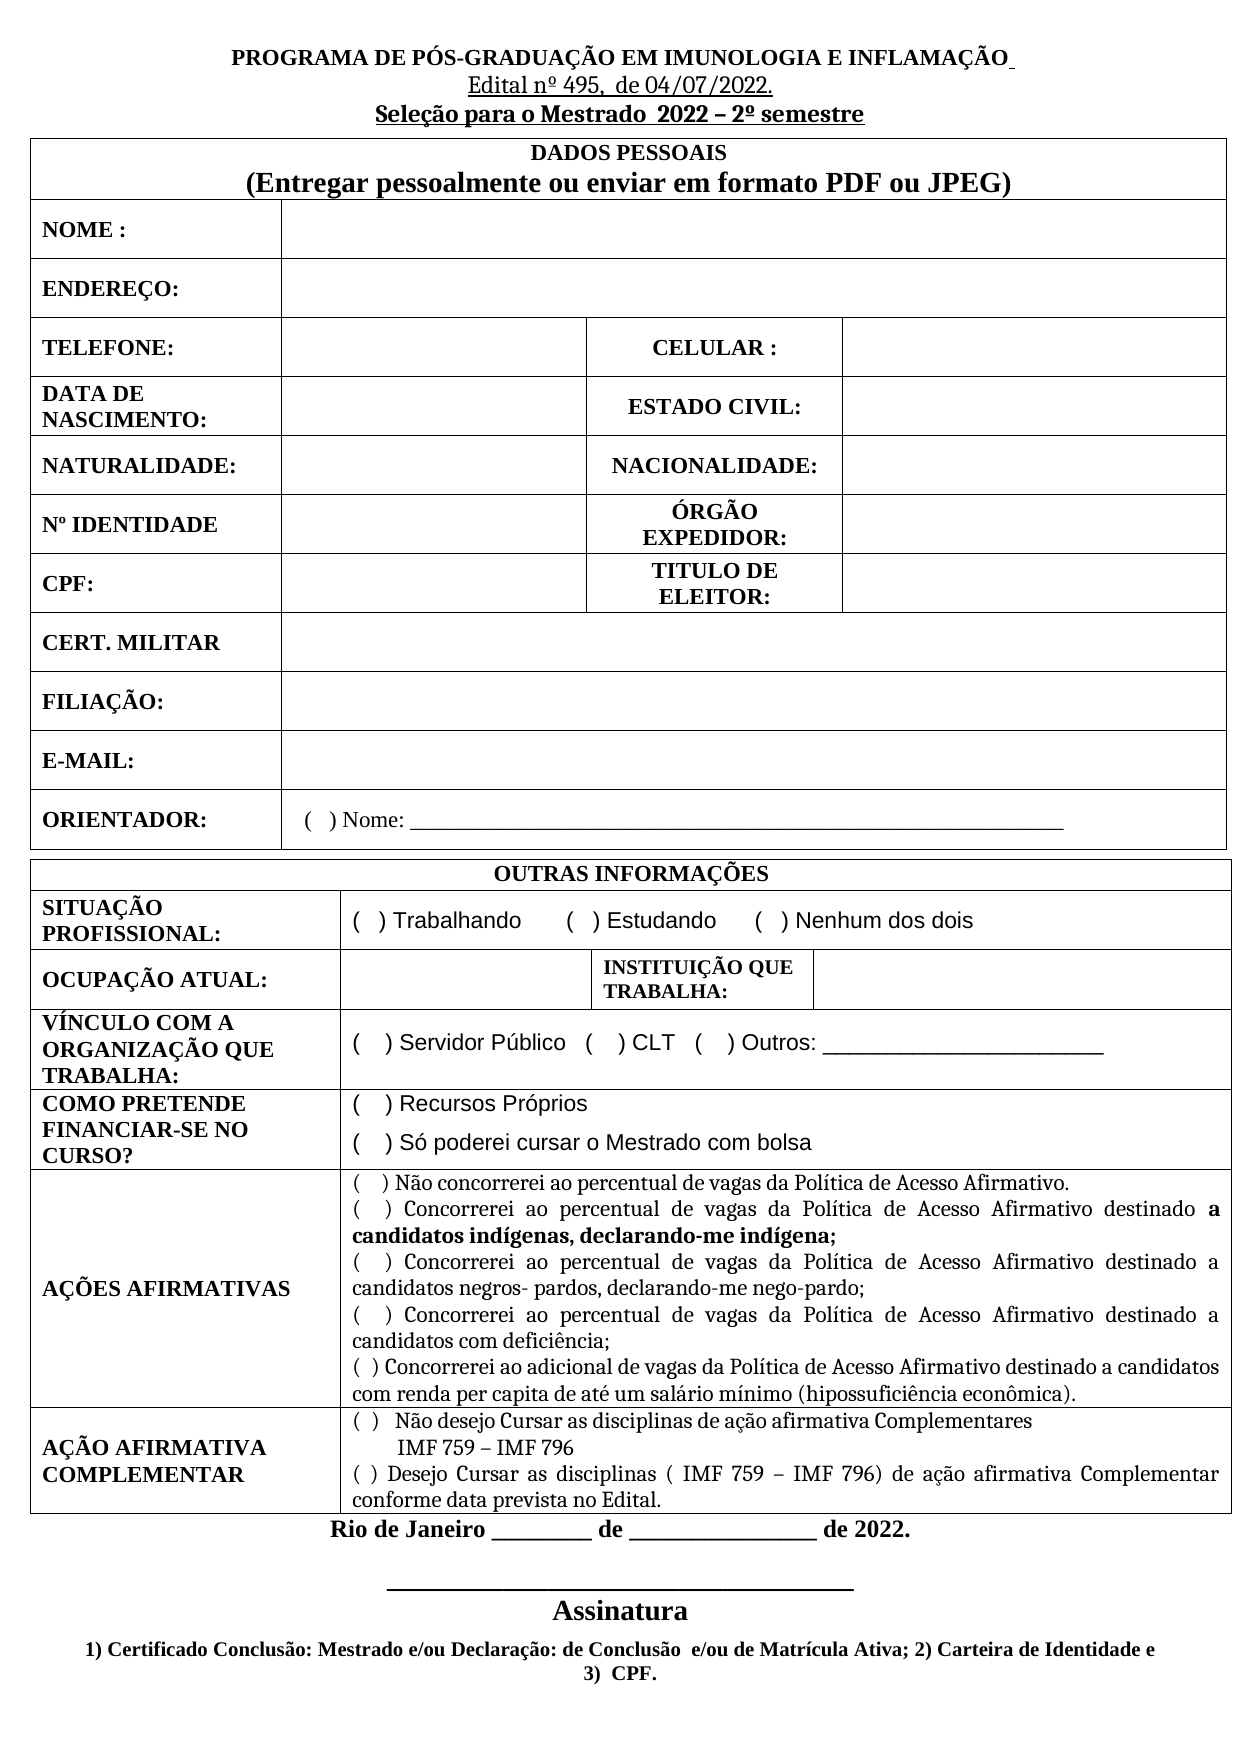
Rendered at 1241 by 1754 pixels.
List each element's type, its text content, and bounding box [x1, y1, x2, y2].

table_cell FILIAÇÃO: [31, 672, 281, 730]
table_cell E-MAIL: [31, 731, 281, 789]
table_cell DATA DE NASCIMENTO: [31, 377, 281, 435]
table_cell NACIONALIDADE: [587, 436, 842, 494]
table_cell [282, 554, 586, 612]
table_cell [341, 950, 591, 1008]
table_cell ( ) Servidor Público ( ) CLT ( ) Outros: ______________________ [341, 1010, 1231, 1088]
table_cell [814, 950, 1231, 1008]
text 1) Certificado Conclusão: Mestrado e/ou Declaração: de Conclusão e/ou de Matrícula Ativa; 2) Carteira de Identidade e 3) CPF. [75, 1637, 1165, 1685]
table_cell [282, 672, 1226, 730]
text Seleção para o Mestrado 2022 – 2º semestre [75, 99, 1165, 128]
text Rio de Janeiro ________ de _______________ de 2022. [75, 1514, 1165, 1543]
table_cell AÇÃO AFIRMATIVA COMPLEMENTAR [31, 1408, 340, 1513]
table_cell [282, 200, 1226, 258]
table_cell [843, 495, 1226, 553]
table_cell [843, 377, 1226, 435]
text Assinatura [75, 1593, 1165, 1627]
table_cell ( ) Recursos Próprios ( ) Só poderei cursar o Mestrado com bolsa [341, 1090, 1231, 1169]
table_header DADOS PESSOAIS (Entregar pessoalmente ou enviar em formato PDF ou JPEG) [31, 139, 1226, 199]
table_cell CPF: [31, 554, 281, 612]
table_cell [282, 318, 586, 376]
table_cell ENDEREÇO: [31, 259, 281, 317]
table_cell TELEFONE: [31, 318, 281, 376]
text Edital nº 495, de 04/07/2022. [75, 71, 1165, 99]
table_cell ( ) Não desejo Cursar as disciplinas de ação afirmativa Complementares IMF 759 – IMF 796 ( ) Desejo Cursar as disciplinas ( IMF 759 – IMF 796) de ação afirmativa Complementar conforme data prevista no Edital. [341, 1408, 1231, 1513]
table_cell [282, 613, 1226, 671]
table_cell CERT. MILITAR [31, 613, 281, 671]
table_cell Nº IDENTIDADE [31, 495, 281, 553]
table_cell TITULO DE ELEITOR: [587, 554, 842, 612]
table_cell SITUAÇÃO PROFISSIONAL: [31, 891, 340, 949]
text ________________________________ [75, 1560, 1165, 1593]
table_cell ( ) Trabalhando ( ) Estudando ( ) Nenhum dos dois [341, 891, 1231, 949]
table_cell VÍNCULO COM A ORGANIZAÇÃO QUE TRABALHA: [31, 1010, 340, 1088]
table_cell COMO PRETENDE FINANCIAR-SE NO CURSO? [31, 1090, 340, 1169]
table_cell [843, 436, 1226, 494]
table_cell [843, 554, 1226, 612]
text PROGRAMA DE PÓS-GRADUAÇÃO EM IMUNOLOGIA E INFLAMAÇÃO [75, 44, 1165, 71]
table_cell ESTADO CIVIL: [587, 377, 842, 435]
table_cell ( ) Nome: _________________________________________________________ [282, 790, 1226, 848]
table_cell [843, 318, 1226, 376]
table_cell NOME : [31, 200, 281, 258]
table_cell ( ) Não concorrerei ao percentual de vagas da Política de Acesso Afirmativo. ( ) Concorrerei ao percentual de vagas da Política de Acesso Afirmativo destinado a candidatos indígenas, declarando-me indígena; ( ) Concorrerei ao percentual de vagas da Política de Acesso Afirmativo destinado a candidatos negros- pardos, declarando-me nego-pardo; ( ) Concorrerei ao percentual de vagas da Política de Acesso Afirmativo destinado a candidatos com deficiência; ( ) Concorrerei ao adicional de vagas da Política de Acesso Afirmativo destinado a candidatos com renda per capita de até um salário mínimo (hipossuficiência econômica). [341, 1170, 1231, 1407]
table_cell OCUPAÇÃO ATUAL: [31, 950, 340, 1008]
table_cell [282, 495, 586, 553]
table_cell ÓRGÃO EXPEDIDOR: [587, 495, 842, 553]
table_cell [282, 259, 1226, 317]
table_cell CELULAR : [587, 318, 842, 376]
table_cell [282, 377, 586, 435]
table_cell INSTITUIÇÃO QUE TRABALHA: [592, 950, 813, 1008]
table_cell NATURALIDADE: [31, 436, 281, 494]
table_cell [282, 436, 586, 494]
table_header OUTRAS INFORMAÇÕES [31, 860, 1231, 890]
table_cell [282, 731, 1226, 789]
table_cell AÇÕES AFIRMATIVAS [31, 1170, 340, 1407]
table_cell ORIENTADOR: [31, 790, 281, 848]
